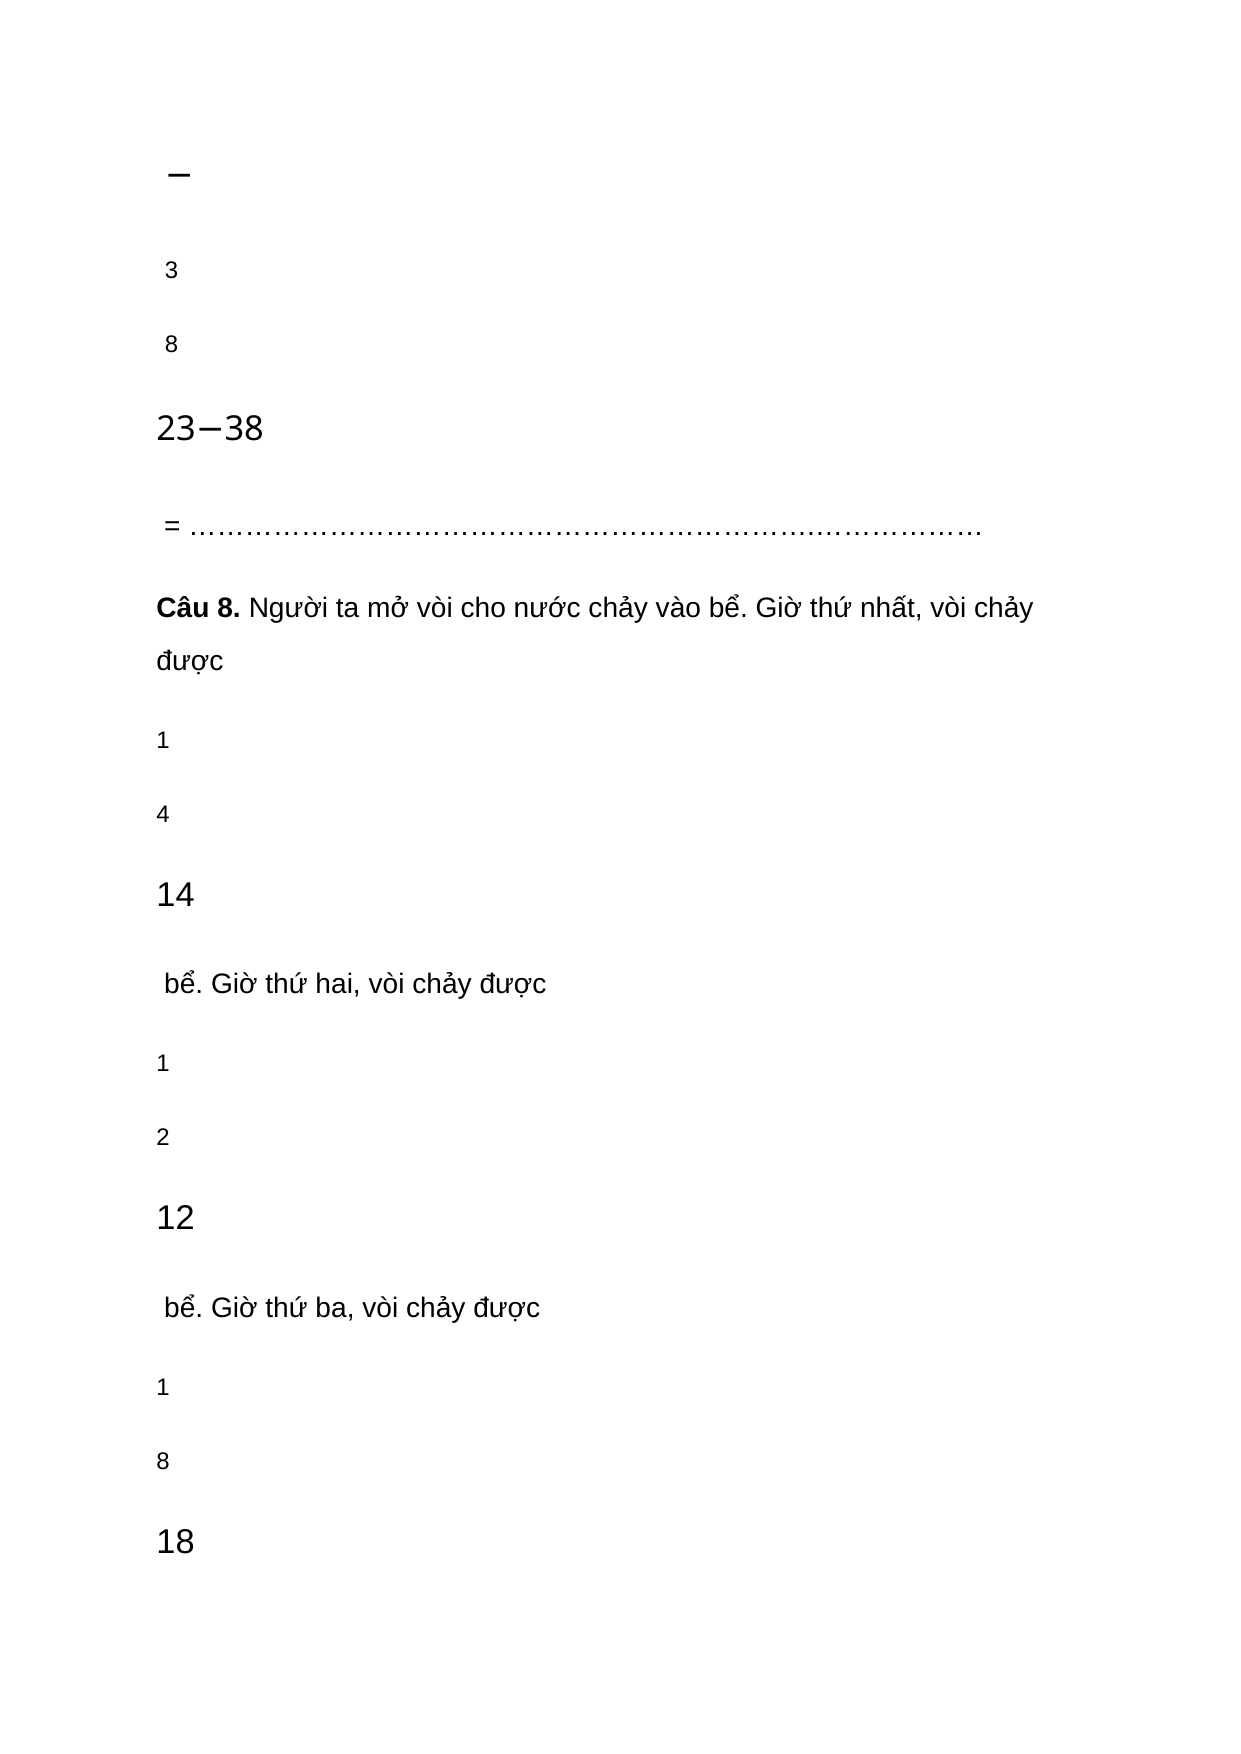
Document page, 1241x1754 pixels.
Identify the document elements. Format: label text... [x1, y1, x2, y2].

text 8 [156, 1447, 1084, 1474]
text 12 [156, 1197, 1084, 1237]
text 3 [164, 256, 1084, 283]
text 1 [156, 1049, 1084, 1077]
text 1 [156, 1373, 1084, 1401]
text bể. Giờ thứ hai, vòi chảy được [156, 967, 1084, 1000]
text 18 [156, 1521, 1084, 1561]
text Câu 8. Người ta mở vòi cho nước chảy vào bể. Giờ thứ nhất, vòi chảy được [156, 591, 1084, 676]
text 2 [156, 1123, 1084, 1151]
text 4 [156, 800, 1084, 827]
text bể. Giờ thứ ba, vòi chảy được [156, 1291, 1084, 1323]
text 8 [164, 329, 1084, 357]
text 14 [156, 874, 1084, 913]
text = ………………………………………………………….……………… [156, 509, 1084, 542]
text − [164, 150, 1084, 197]
text 23−38 [156, 404, 1084, 451]
text 1 [156, 726, 1084, 753]
